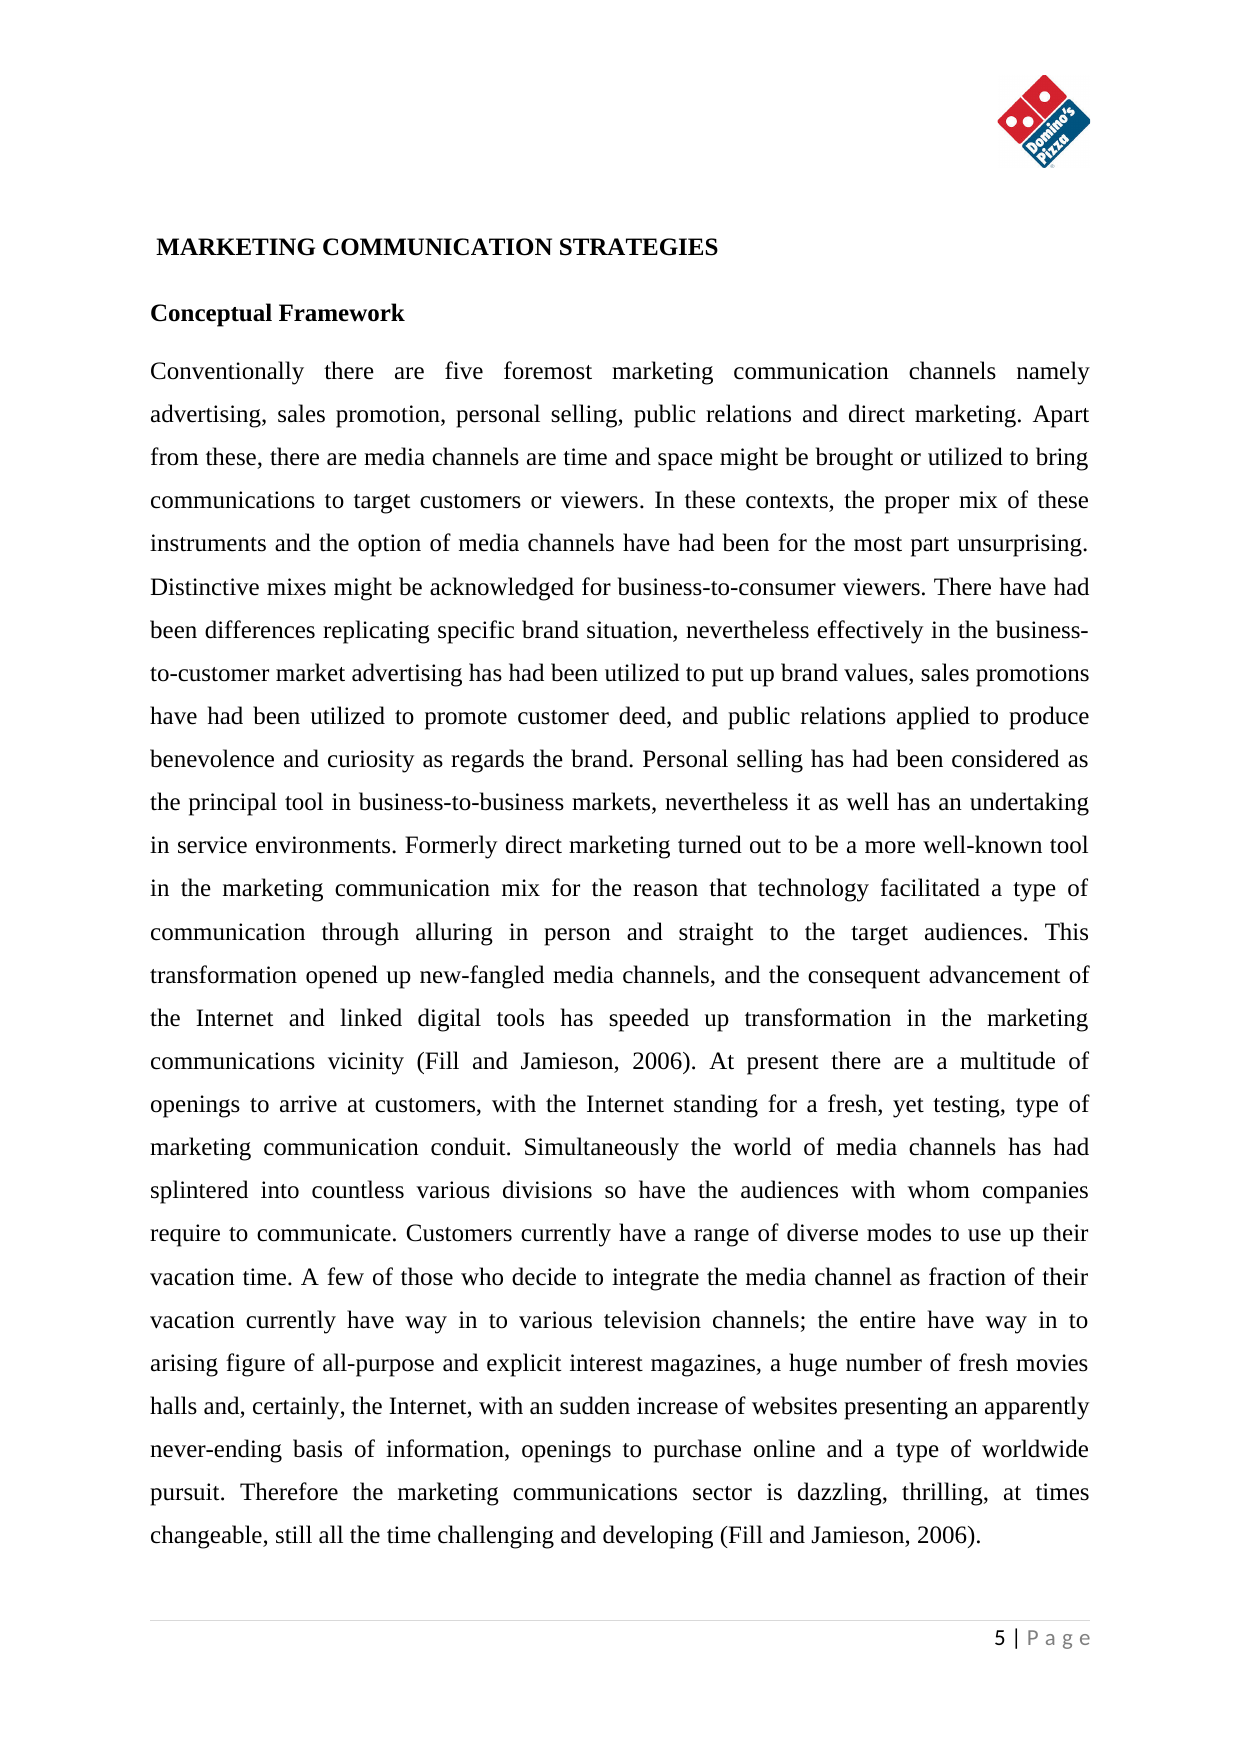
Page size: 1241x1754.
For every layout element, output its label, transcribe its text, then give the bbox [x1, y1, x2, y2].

subtitle MARKETING COMMUNICATION STRATEGIES [150, 196, 1090, 261]
text Conceptual Framework [150, 298, 1090, 327]
picture [997, 75, 1091, 168]
text Conventionally there are five foremost marketing communication channels namely advertising, sales promotion, personal selling, public relations and direct marketing. Apart from these, there are media channels are time and space might be brought or utilized to bring communications to target customers or viewers. In these contexts, the proper mix of these instruments and the option of media channels have had been for the most part unsurprising. Distinctive mixes might be acknowledged for business-to-consumer viewers. There have had been differences replicating specific brand situation, nevertheless effectively in the business-to-customer market advertising has had been utilized to put up brand values, sales promotions have had been utilized to promote customer deed, and public relations applied to produce benevolence and curiosity as regards the brand. Personal selling has had been considered as the principal tool in business-to-business markets, nevertheless it as well has an undertaking in service environments. Formerly direct marketing turned out to be a more well-known tool in the marketing communication mix for the reason that technology facilitated a type of communication through alluring in person and straight to the target audiences. This transformation opened up new-fangled media channels, and the consequent advancement of the Internet and linked digital tools has speeded up transformation in the marketing communications vicinity (Fill and Jamieson, 2006). At present there are a multitude of openings to arrive at customers, with the Internet standing for a fresh, yet testing, type of marketing communication conduit. Simultaneously the world of media channels has had splintered into countless various divisions so have the audiences with whom companies require to communicate. Customers currently have a range of diverse modes to use up their vacation time. A few of those who decide to integrate the media channel as fraction of their vacation currently have way in to various television channels; the entire have way in to arising figure of all-purpose and explicit interest magazines, a huge number of fresh movies halls and, certainly, the Internet, with an sudden increase of websites presenting an apparently never-ending basis of information, openings to purchase online and a type of worldwide pursuit. Therefore the marketing communications sector is dazzling, thrilling, at times changeable, still all the time challenging and developing (Fill and Jamieson, 2006). [150, 356, 1090, 1549]
